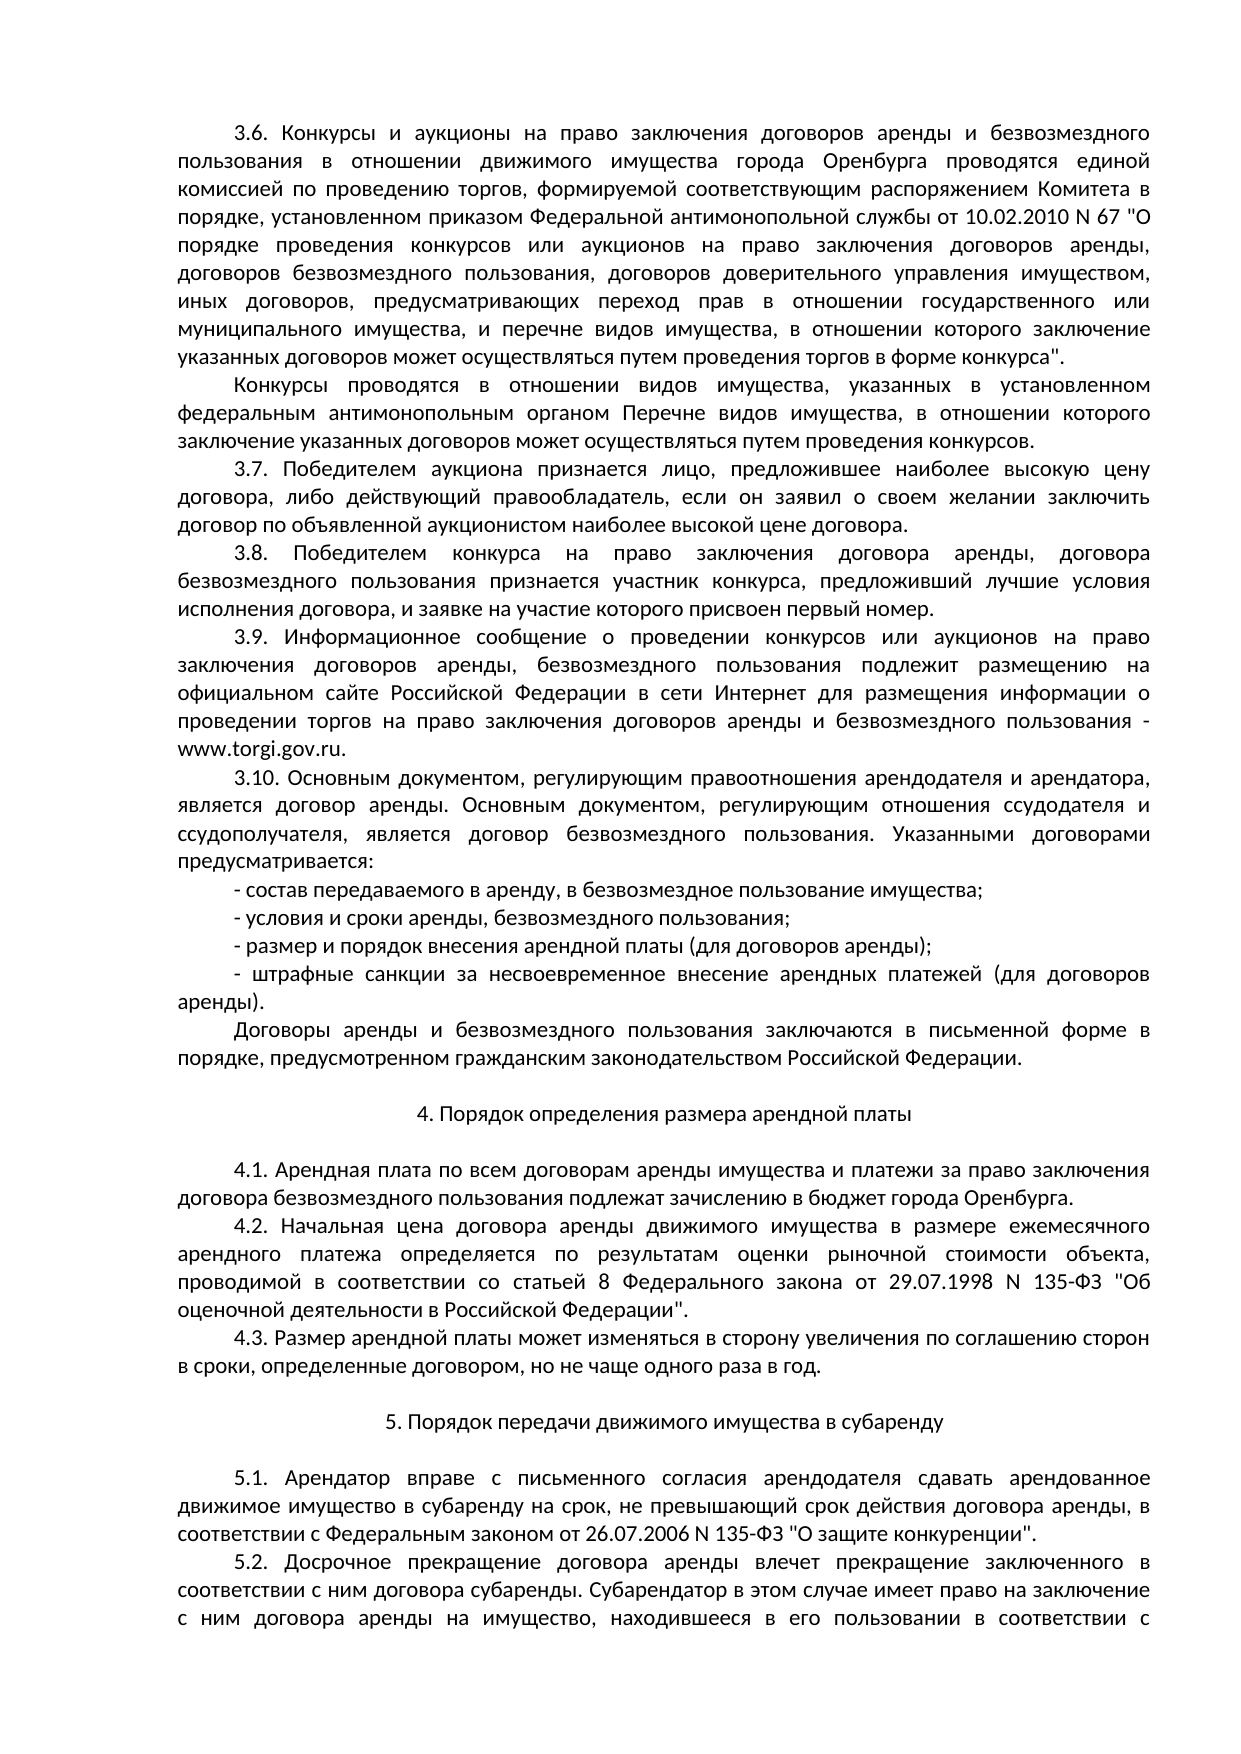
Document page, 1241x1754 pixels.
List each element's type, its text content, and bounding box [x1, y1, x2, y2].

text - размер и порядок внесения арендной платы (для договоров аренды); [177, 931, 1152, 959]
text 5. Порядок передачи движимого имущества в субаренду [177, 1407, 1152, 1435]
text 3.9. Информационное сообщение о проведении конкурсов или аукционов на право заключения договоров аренды, безвозмездного пользования подлежит размещению на официальном сайте Российской Федерации в сети Интернет для размещения информации о проведении торгов на право заключения договоров аренды и безвозмездного пользования - www.torgi.gov.ru. [177, 622, 1152, 763]
text - штрафные санкции за несвоевременное внесение арендных платежей (для договоров аренды). [177, 959, 1152, 1015]
text Конкурсы проводятся в отношении видов имущества, указанных в установленном федеральным антимонопольным органом Перечне видов имущества, в отношении которого заключение указанных договоров может осуществляться путем проведения конкурсов. [177, 370, 1152, 454]
text - условия и сроки аренды, безвозмездного пользования; [177, 903, 1152, 931]
text 4.1. Арендная плата по всем договорам аренды имущества и платежи за право заключения договора безвозмездного пользования подлежат зачислению в бюджет города Оренбурга. [177, 1155, 1152, 1211]
text 5.1. Арендатор вправе с письменного согласия арендодателя сдавать арендованное движимое имущество в субаренду на срок, не превышающий срок действия договора аренды, в соответствии с Федеральным законом от 26.07.2006 N 135-ФЗ "О защите конкуренции". [177, 1463, 1152, 1547]
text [177, 1547, 1152, 1631]
text 3.10. Основным документом, регулирующим правоотношения арендодателя и арендатора, является договор аренды. Основным документом, регулирующим отношения ссудодателя и ссудополучателя, является договор безвозмездного пользования. Указанными договорами предусматривается: [177, 763, 1152, 875]
text 3.7. Победителем аукциона признается лицо, предложившее наиболее высокую цену договора, либо действующий правообладатель, если он заявил о своем желании заключить договор по объявленной аукционистом наиболее высокой цене договора. [177, 454, 1152, 538]
text 4.2. Начальная цена договора аренды движимого имущества в размере ежемесячного арендного платежа определяется по результатам оценки рыночной стоимости объекта, проводимой в соответствии со статьей 8 Федерального закона от 29.07.1998 N 135-ФЗ "Об оценочной деятельности в Российской Федерации". [177, 1211, 1152, 1323]
text 4. Порядок определения размера арендной платы [177, 1099, 1152, 1127]
text 3.8. Победителем конкурса на право заключения договора аренды, договора безвозмездного пользования признается участник конкурса, предложивший лучшие условия исполнения договора, и заявке на участие которого присвоен первый номер. [177, 538, 1152, 622]
text - состав передаваемого в аренду, в безвозмездное пользование имущества; [177, 875, 1152, 903]
text 4.3. Размер арендной платы может изменяться в сторону увеличения по соглашению сторон в сроки, определенные договором, но не чаще одного раза в год. [177, 1323, 1152, 1379]
text 3.6. Конкурсы и аукционы на право заключения договоров аренды и безвозмездного пользования в отношении движимого имущества города Оренбурга проводятся единой комиссией по проведению торгов, формируемой соответствующим распоряжением Комитета в порядке, установленном приказом Федеральной антимонопольной службы от 10.02.2010 N 67 "О порядке проведения конкурсов или аукционов на право заключения договоров аренды, договоров безвозмездного пользования, договоров доверительного управления имуществом, иных договоров, предусматривающих переход прав в отношении государственного или муниципального имущества, и перечне видов имущества, в отношении которого заключение указанных договоров может осуществляться путем проведения торгов в форме конкурса". [177, 118, 1152, 370]
text Договоры аренды и безвозмездного пользования заключаются в письменной форме в порядке, предусмотренном гражданским законодательством Российской Федерации. [177, 1015, 1152, 1071]
